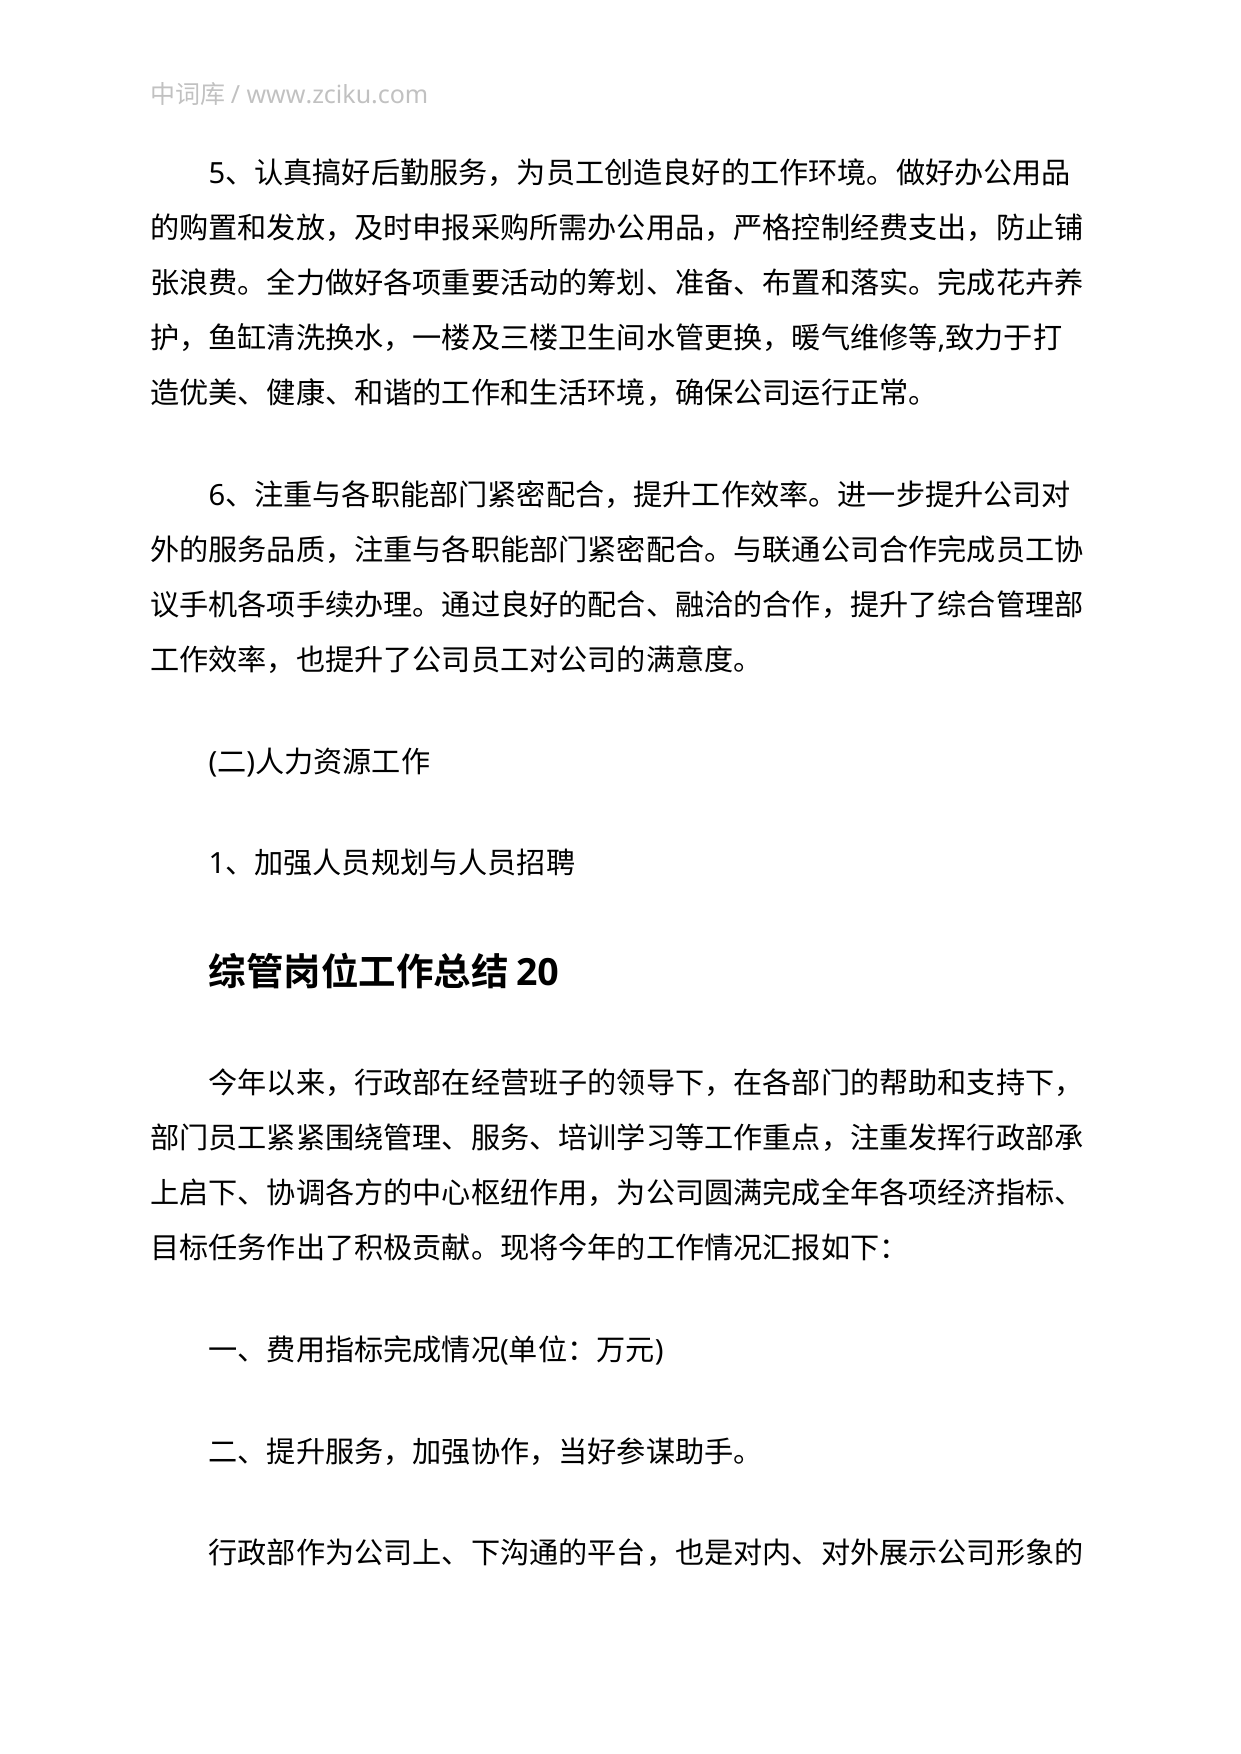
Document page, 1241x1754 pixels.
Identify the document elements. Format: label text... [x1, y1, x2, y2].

text 5、认真搞好后勤服务，为员工创造良好的工作环境。做好办公用品的购置和发放，及时申报采购所需办公用品，严格控制经费支出，防止铺张浪费。全力做好各项重要活动的筹划、准备、布置和落实。完成花卉养护，鱼缸清洗换水，一楼及三楼卫生间水管更换，暖气维修等,致力于打造优美、健康、和谐的工作和生活环境，确保公司运行正常。 [150, 150, 1090, 412]
text 6、注重与各职能部门紧密配合，提升工作效率。进一步提升公司对外的服务品质，注重与各职能部门紧密配合。与联通公司合作完成员工协议手机各项手续办理。通过良好的配合、融洽的合作，提升了综合管理部工作效率，也提升了公司员工对公司的满意度。 [150, 472, 1090, 679]
text 二、提升服务，加强协作，当好参谋助手。 [150, 1428, 1090, 1470]
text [150, 1530, 1090, 1572]
text 综管岗位工作总结20 [150, 942, 1090, 997]
text 今年以来，行政部在经营班子的领导下，在各部门的帮助和支持下，部门员工紧紧围绕管理、服务、培训学习等工作重点，注重发挥行政部承上启下、协调各方的中心枢纽作用，为公司圆满完成全年各项经济指标、目标任务作出了积极贡献。现将今年的工作情况汇报如下： [150, 1060, 1090, 1267]
text 一、费用指标完成情况(单位：万元) [150, 1326, 1090, 1368]
text 1、加强人员规划与人员招聘 [150, 840, 1090, 882]
text (二)人力资源工作 [150, 738, 1090, 781]
